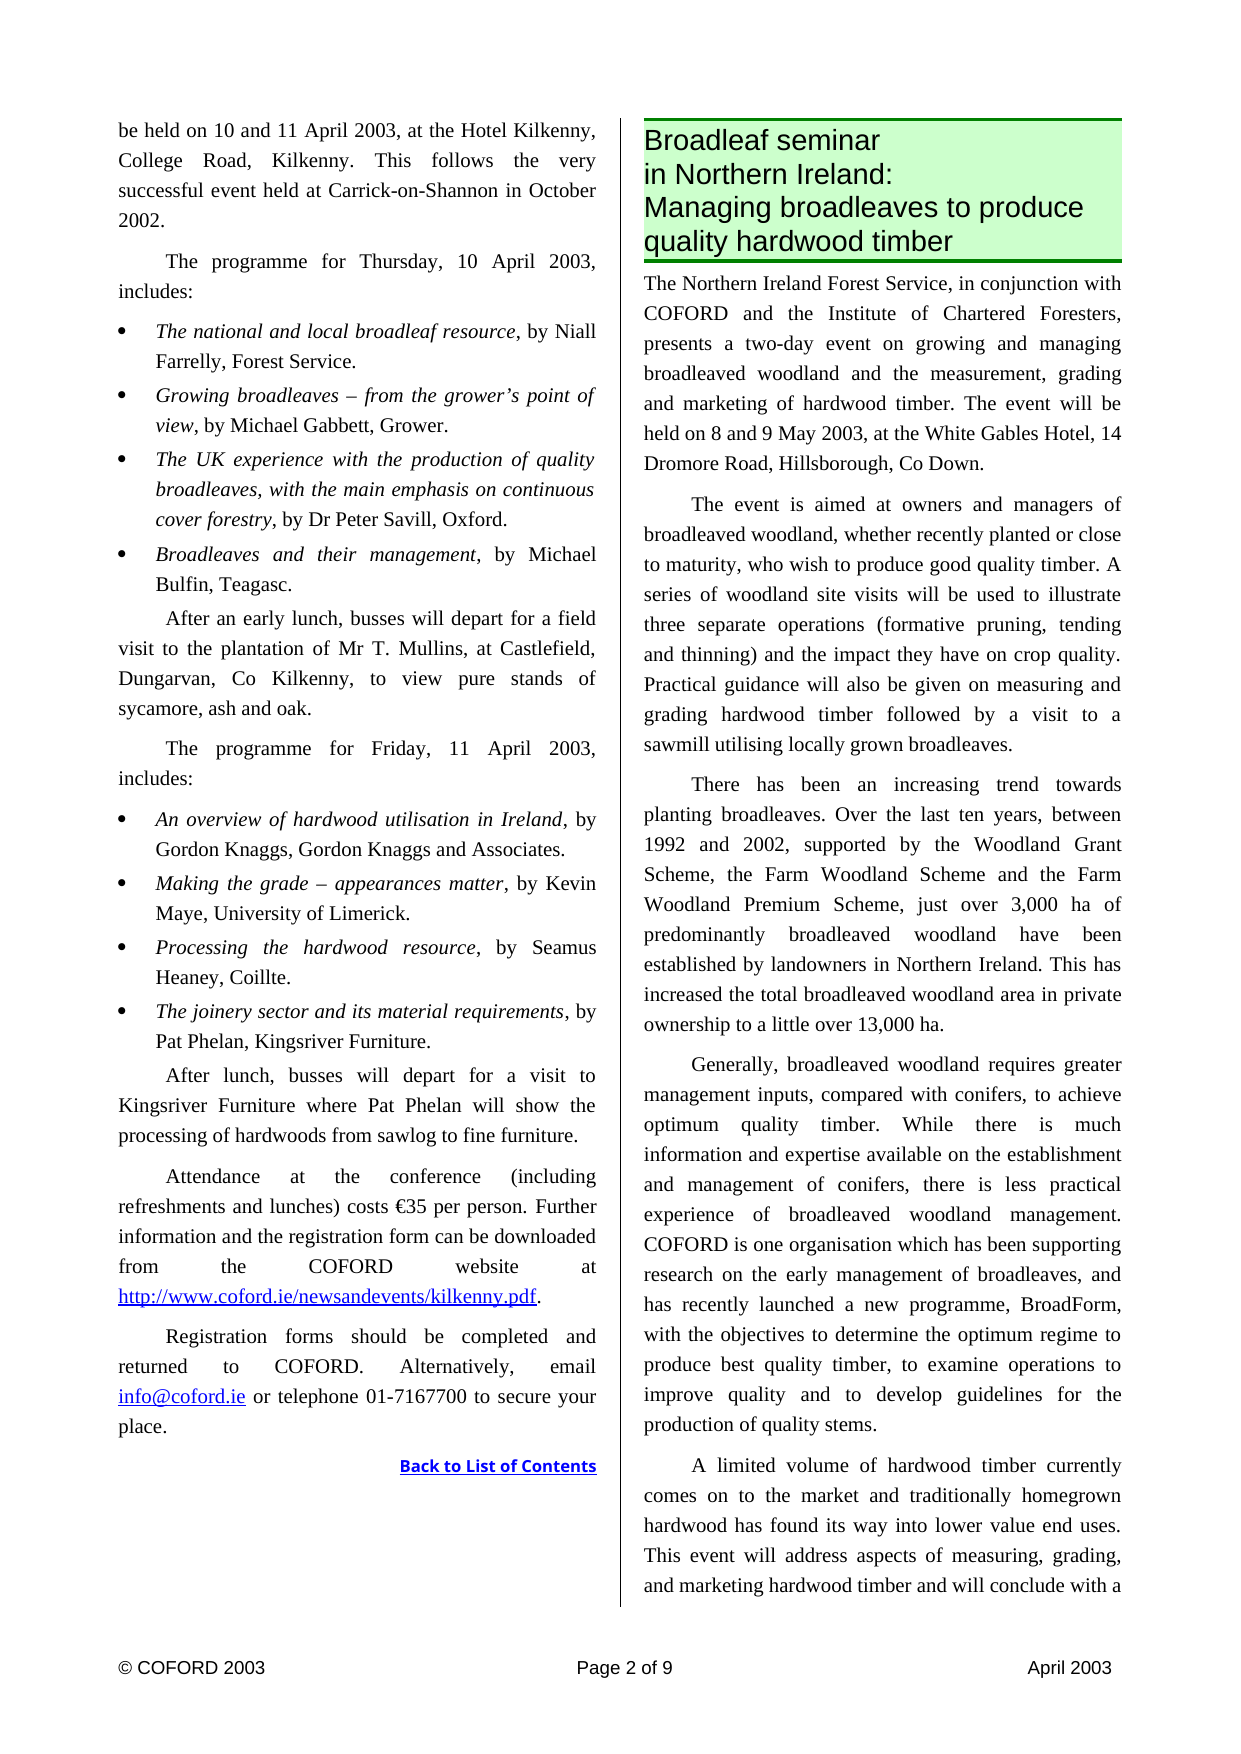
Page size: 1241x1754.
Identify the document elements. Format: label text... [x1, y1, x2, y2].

list An overview of hardwood utilisation in Ireland, by Gordon Knaggs, Gordon Knaggs and Associates. [118, 806, 596, 861]
text After lunch, busses will depart for a visit to Kingsriver Furniture where Pat Phelan will show the processing of hardwoods from sawlog to fine furniture. [118, 1063, 596, 1147]
list Growing broadleaves – from the grower’s point of view, by Michael Gabbett, Grower. [118, 383, 596, 437]
list Processing the hardwood resource, by Seamus Heaney, Coillte. [118, 935, 596, 989]
text The event is aimed at owners and managers of broadleaved woodland, whether recently planted or close to maturity, who wish to produce good quality timber. A series of woodland site visits will be used to illustrate three separate operations (formative pruning, tending and thinning) and the impact they have on crop quality. Practical guidance will also be given on measuring and grading hardwood timber followed by a visit to a sawmill utilising locally grown broadleaves. [644, 491, 1122, 756]
text The programme for Thursday, 10 April 2003, includes: [118, 248, 596, 303]
list Broadleaves and their management, by Michael Bulfin, Teagasc. [118, 541, 596, 596]
list The national and local broadleaf resource, by Niall Farrelly, Forest Service. [118, 319, 596, 373]
list The UK experience with the production of quality broadleaves, with the main emphasis on continuous cover forestry, by Dr Peter Savill, . [118, 447, 596, 531]
text The programme for Friday, 11 April 2003, includes: [118, 736, 596, 790]
text There has been an increasing trend towards planting broadleaves. Over the last ten years, between 1992 and 2002, supported by the Woodland Grant Scheme, the Farm Woodland Scheme and the Farm Woodland Premium Scheme, just over 3,000 ha of predominantly broadleaved woodland have been established by landowners in . This has increased the total broadleaved woodland area in private ownership to a little over 13,000 ha. [644, 772, 1122, 1036]
text After an early lunch, busses will depart for a field visit to the plantation of Mr T. Mullins, at Castlefield, Dungarvan, Co Kilkenny, to view pure stands of sycamore, ash and oak. [118, 606, 596, 720]
subtitle Broadleaf seminar in : Managing broadleaves to produce quality hardwood timber [644, 121, 1122, 259]
text Generally, broadleaved woodland requires greater management inputs, compared with conifers, to achieve optimum quality timber. While there is much information and expertise available on the establishment and management of conifers, there is less practical experience of broadleaved woodland management. COFORD is one organisation which has been supporting research on the early management of broadleaves, and has recently launched a new programme, BroadForm, with the objectives to determine the optimum regime to produce best quality timber, to examine operations to improve quality and to develop guidelines for the production of quality stems. [644, 1052, 1122, 1436]
text The Northern Ireland Forest Service, in conjunction with COFORD and the , presents a two-day event on growing and managing broadleaved woodland and the measurement, grading and marketing of hardwood timber. The event will be held on 8 and 9 May 2003, at the White Gables Hotel, , Hillsborough, Co Down. [644, 271, 1122, 475]
text Attendance at the conference (including refreshments and lunches) costs €35 per person. Further information and the registration form can be downloaded from the COFORD website at http://www.coford.ie/newsandevents/kilkenny.pdf. [118, 1163, 596, 1308]
text Registration forms should be completed and returned to COFORD. Alternatively, email info@coford.ie or telephone 01-7167700 to secure your place. [118, 1324, 596, 1438]
list The joinery sector and its material requirements, by Pat Phelan, Kingsriver Furniture. [118, 999, 596, 1053]
list Making the grade – appearances matter, by Kevin Maye, . [118, 871, 596, 925]
text Back to List of Contents [118, 1454, 596, 1477]
